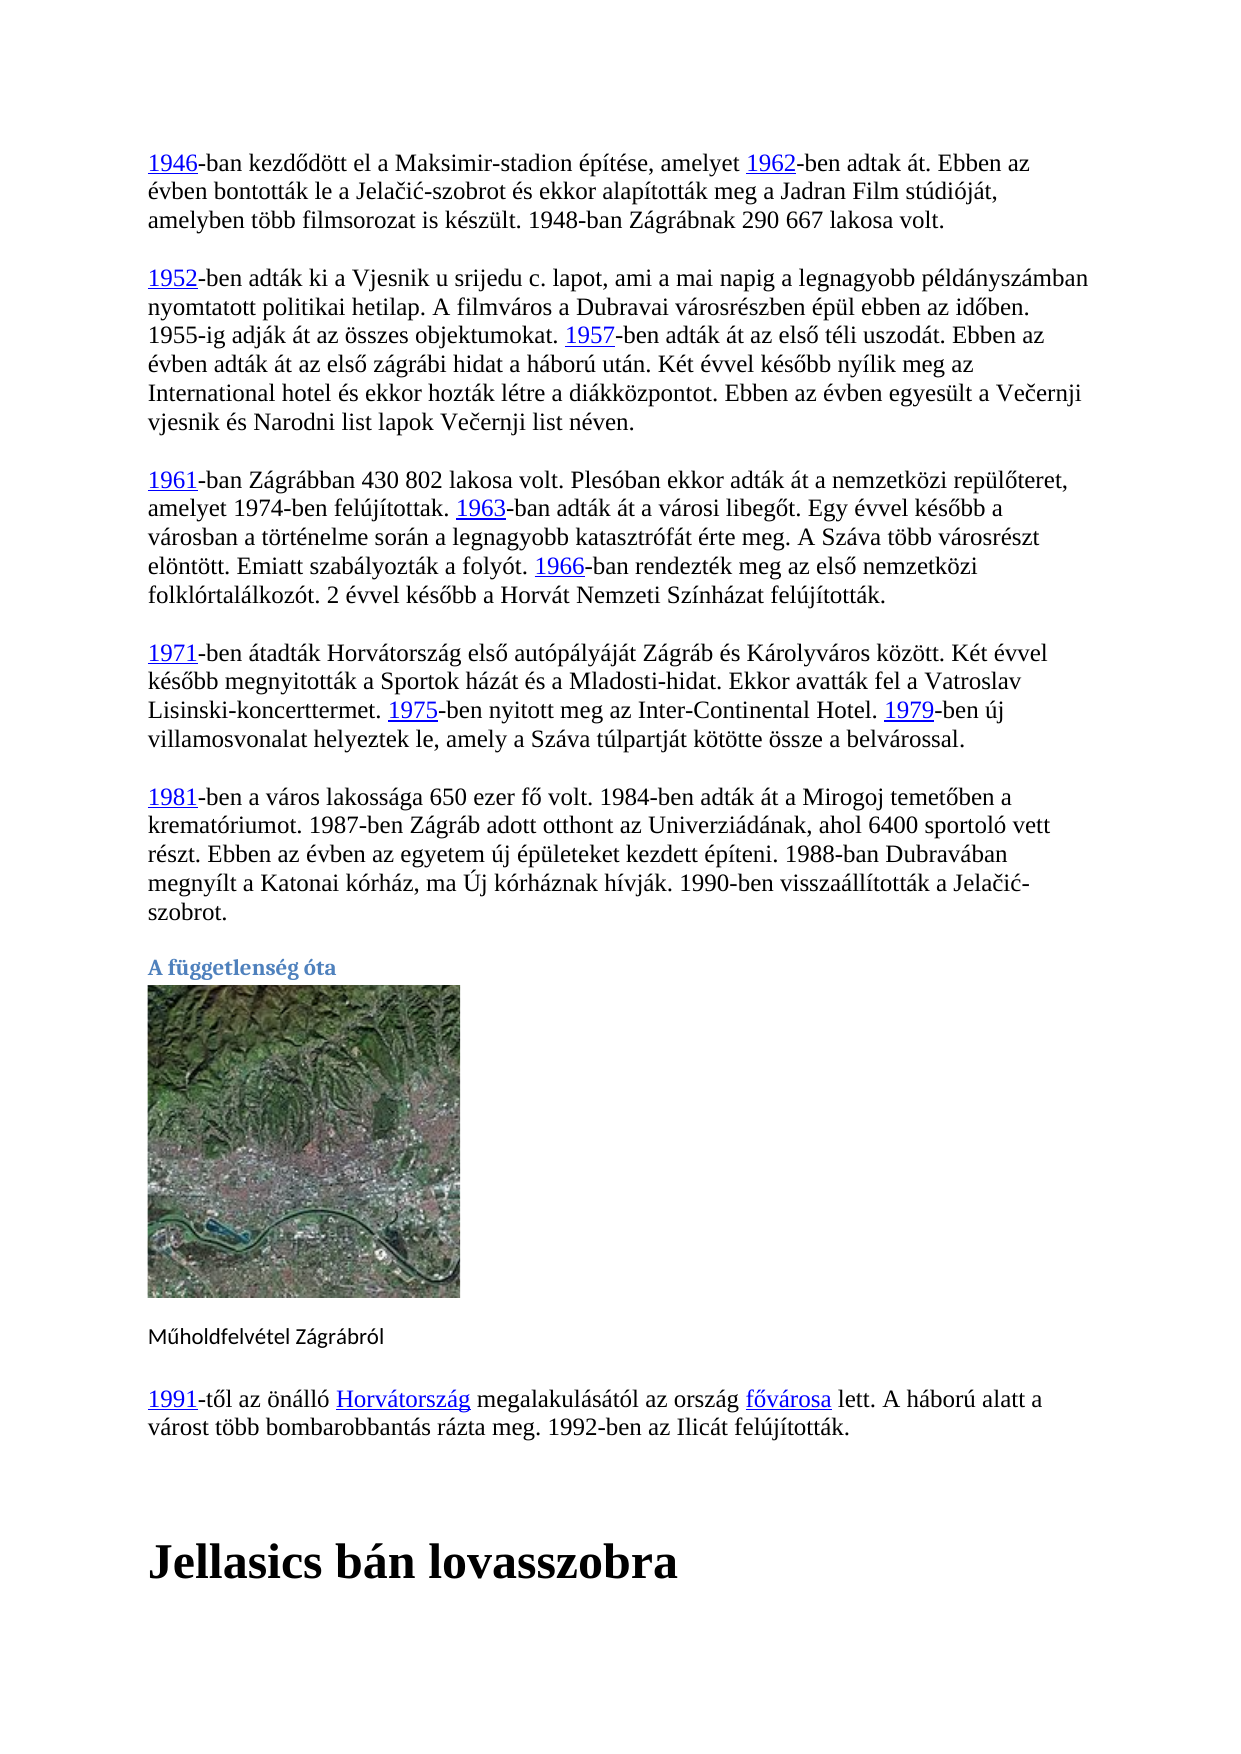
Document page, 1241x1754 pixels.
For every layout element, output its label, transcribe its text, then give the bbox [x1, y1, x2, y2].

text 1991-től az önálló Horvátország megalakulásától az ország fővárosa lett. A háború alatt a várost több bombarobbantás rázta meg. 1992-ben az Ilicát felújították. [148, 1384, 1093, 1441]
text 1946-ban kezdődött el a Maksimir-stadion építése, amelyet 1962-ben adtak át. Ebben az évben bontották le a Jelačić-szobrot és ekkor alapították meg a Jadran Film stúdióját, amelyben több filmsorozat is készült. 1948-ban Zágrábnak 290 667 lakosa volt. [148, 148, 1093, 234]
text 1952-ben adták ki a Vjesnik u srijedu c. lapot, ami a mai napig a legnagyobb példányszámban nyomtatott politikai hetilap. A filmváros a Dubravai városrészben épül ebben az időben. 1955-ig adják át az összes objektumokat. 1957-ben adták át az első téli uszodát. Ebben az évben adták át az első zágrábi hidat a háború után. Két évvel később nyílik meg az International hotel és ekkor hozták létre a diákközpontot. Ebben az évben egyesült a Večernji vjesnik és Narodni list lapok Večernji list néven. [148, 263, 1093, 436]
text 1971-ben átadták Horvátország első autópályáját Zágráb és Károlyváros között. Két évvel később megnyitották a Sportok házát és a Mladosti-hidat. Ekkor avatták fel a Vatroslav Lisinski-koncerttermet. 1975-ben nyitott meg az Inter-Continental Hotel. 1979-ben új villamosvonalat helyeztek le, amely a Száva túlpartját kötötte össze a belvárossal. [148, 638, 1093, 753]
picture [147, 985, 461, 1298]
text 1981-ben a város lakossága 650 ezer fő volt. 1984-ben adták át a Mirogoj temetőben a krematóriumot. 1987-ben Zágráb adott otthont az Univerziádának, ahol 6400 sportoló vett részt. Ebben az évben az egyetem új épületeket kezdett építeni. 1988-ban Dubravában megnyílt a Katonai kórház, ma Új kórháznak hívják. 1990-ben visszaállították a Jelačić-szobrot. [148, 782, 1093, 926]
text Műholdfelvétel Zágrábról [148, 1322, 1093, 1350]
subtitle A függetlenség óta [148, 955, 1093, 981]
text Jellasics bán lovasszobra [148, 1532, 1093, 1589]
text 1961-ban Zágrábban 430 802 lakosa volt. Plesóban ekkor adták át a nemzetközi repülőteret, amelyet 1974-ben felújítottak. 1963-ban adták át a városi libegőt. Egy évvel később a városban a történelme során a legnagyobb katasztrófát érte meg. A Száva több városrészt elöntött. Emiatt szabályozták a folyót. 1966-ban rendezték meg az első nemzetközi folklórtalálkozót. 2 évvel később a Horvát Nemzeti Színházat felújították. [148, 465, 1093, 608]
